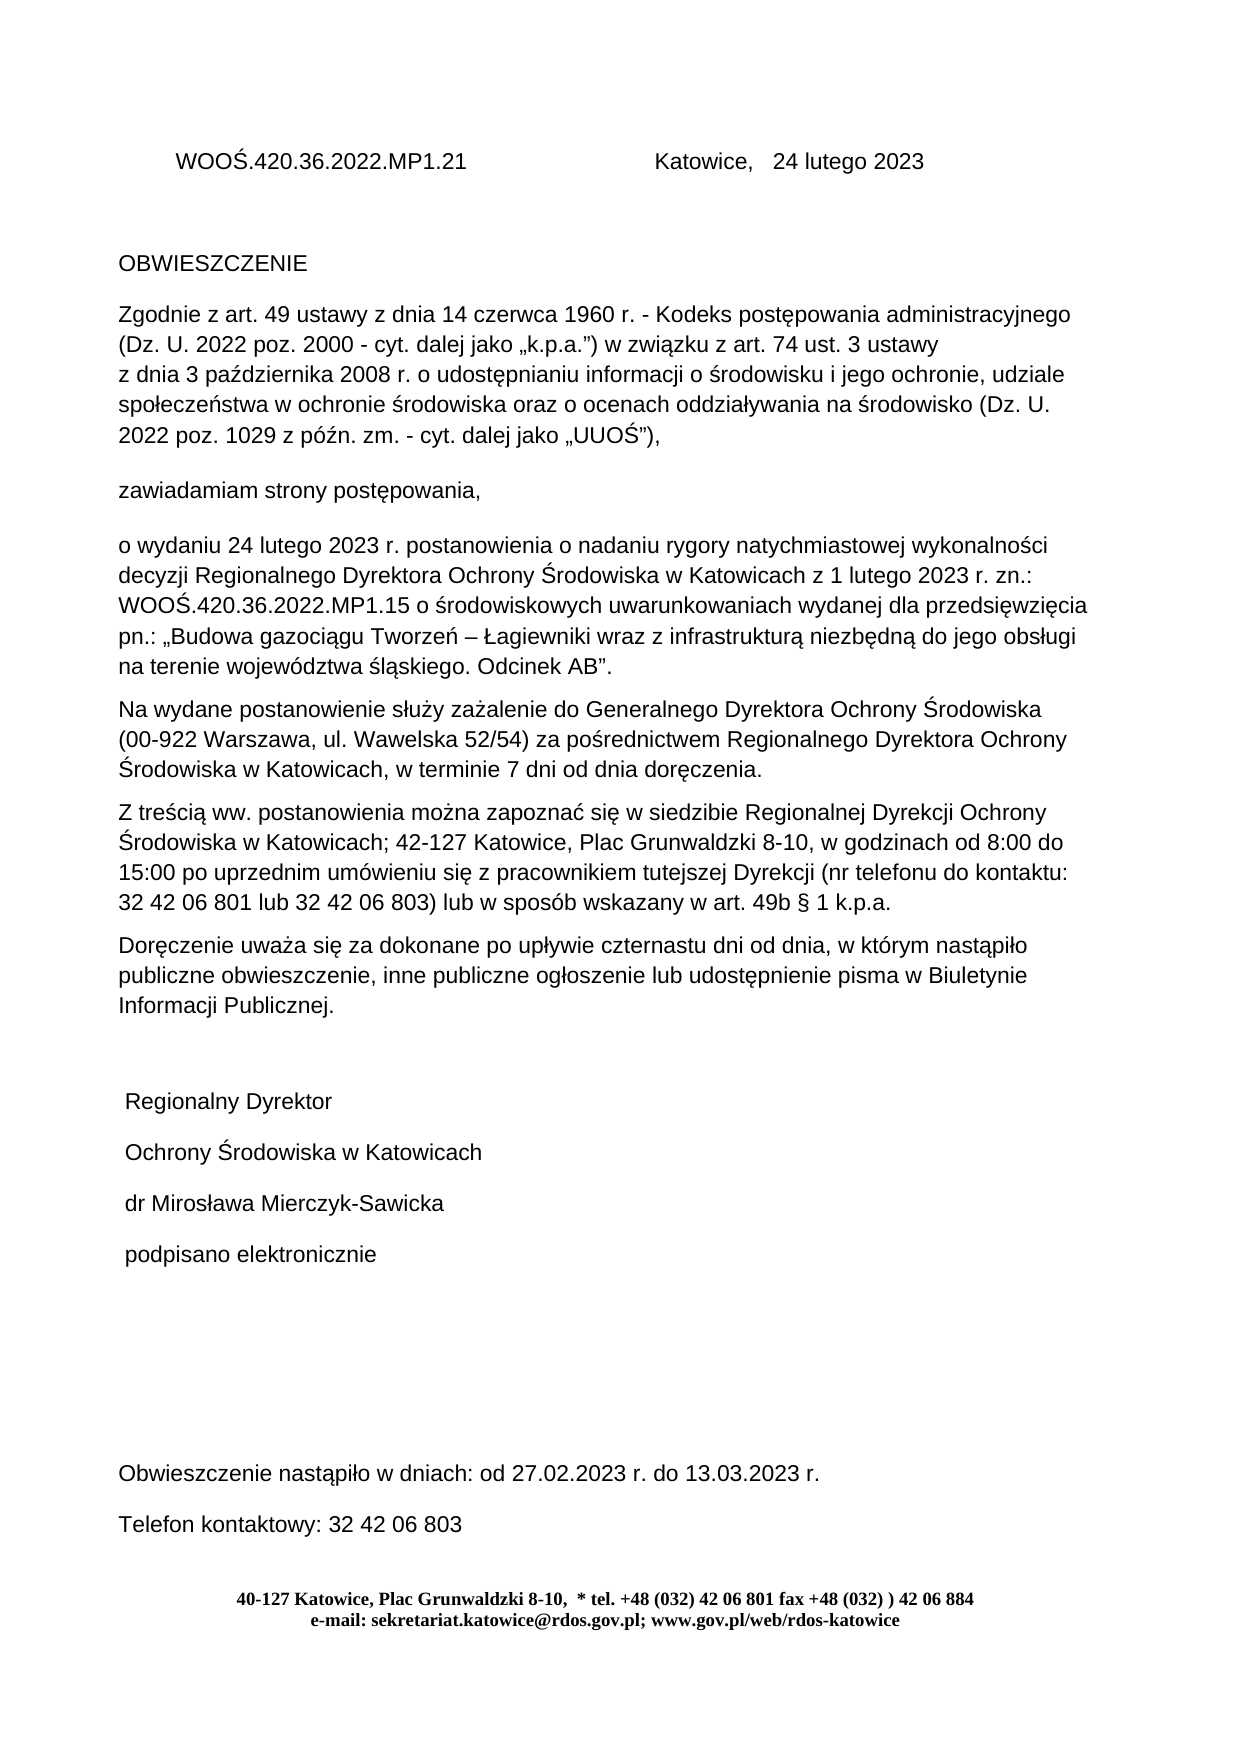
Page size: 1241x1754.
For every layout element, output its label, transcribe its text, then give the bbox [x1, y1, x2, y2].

text Obwieszczenie nastąpiło w dniach: od 27.02.2023 r. do 13.03.2023 r. [118, 1460, 1088, 1487]
text Zgodnie z art. 49 ustawy z dnia 14 czerwca 1960 r. - Kodeks postępowania administracyjnego (Dz. U. 2022 poz. 2000 - cyt. dalej jako „k.p.a.”) w związku z art. 74 ust. 3 ustawy z dnia 3 października 2008 r. o udostępnianiu informacji o środowisku i jego ochronie, udziale społeczeństwa w ochronie środowiska oraz o ocenach oddziaływania na środowisko (Dz. U. 2022 poz. 1029 z późn. zm. - cyt. dalej jako „UUOŚ”), [118, 301, 1092, 448]
table_header WOOŚ.420.36.2022.MP1.21 [107, 148, 643, 199]
text Na wydane postanowienie służy zażalenie do Generalnego Dyrektora Ochrony Środowiska (00-922 Warszawa, ul. Wawelska 52/54) za pośrednictwem Regionalnego Dyrektora Ochrony Środowiska w Katowicach, w terminie 7 dni od dnia doręczenia. [118, 696, 1092, 782]
text o wydaniu 24 lutego 2023 r. postanowienia o nadaniu rygory natychmiastowej wykonalności decyzji Regionalnego Dyrektora Ochrony Środowiska w Katowicach z 1 lutego 2023 r. zn.: WOOŚ.420.36.2022.MP1.15 o środowiskowych uwarunkowaniach wydanej dla przedsięwzięcia pn.: „Budowa gazociągu Tworzeń – Łagiewniki wraz z infrastrukturą niezbędną do jego obsługi na terenie województwa śląskiego. Odcinek AB”. [118, 532, 1092, 679]
table_header Katowice, 24 lutego 2023 [643, 148, 1074, 199]
text Z treścią ww. postanowienia można zapoznać się w siedzibie Regionalnej Dyrekcji Ochrony Środowiska w Katowicach; 42-127 Katowice, Plac Grunwaldzki 8-10, w godzinach od 8:00 do 15:00 po uprzednim umówieniu się z pracownikiem tutejszej Dyrekcji (nr telefonu do kontaktu: 32 42 06 801 lub 32 42 06 803) lub w sposób wskazany w art. 49b § 1 k.p.a. [118, 799, 1092, 916]
text zawiadamiam strony postępowania, [118, 477, 1092, 503]
text Telefon kontaktowy: 32 42 06 803 [118, 1511, 1092, 1538]
text OBWIESZCZENIE [118, 250, 1092, 276]
text Doręczenie uważa się za dokonane po upływie czternastu dni od dnia, w którym nastąpiło publiczne obwieszczenie, inne publiczne ogłoszenie lub udostępnienie pisma w Biuletynie Informacji Publicznej. [118, 932, 1092, 1019]
